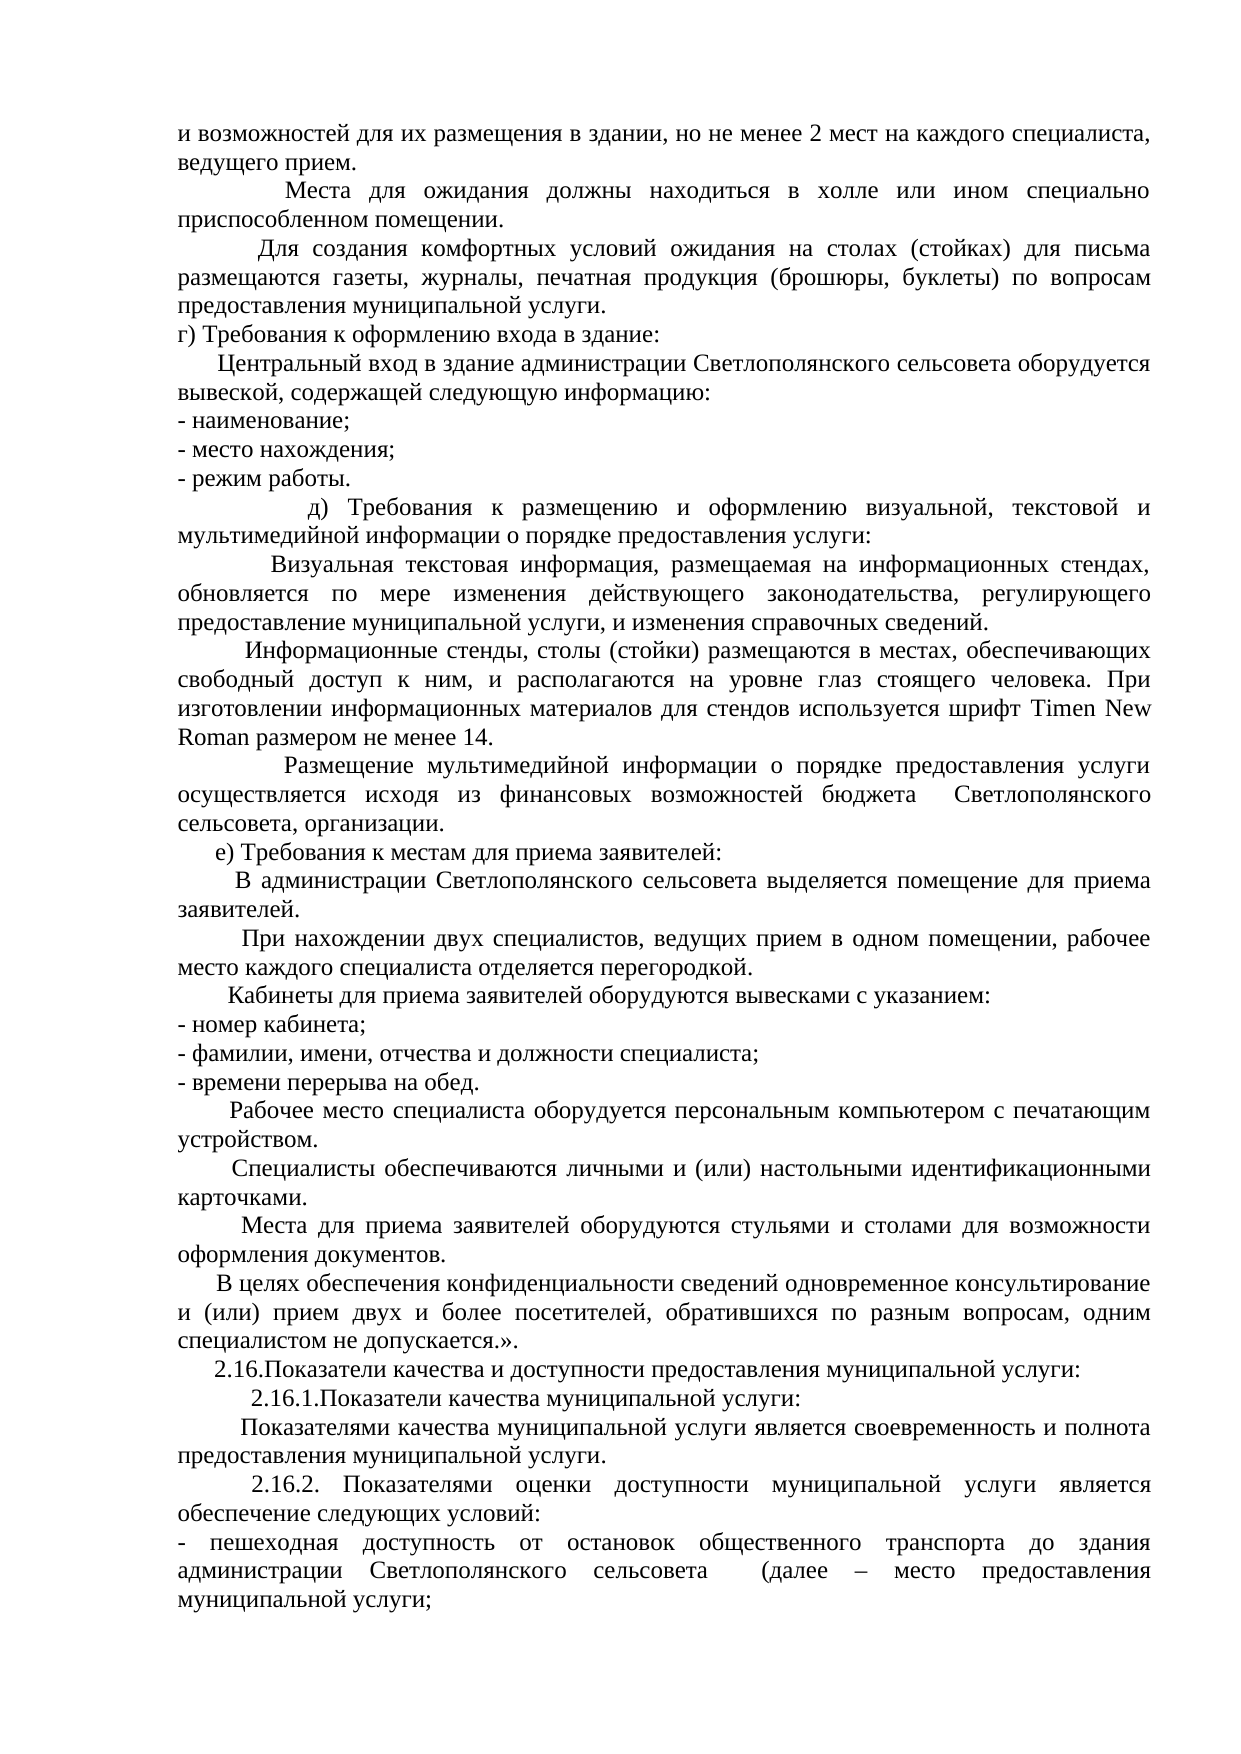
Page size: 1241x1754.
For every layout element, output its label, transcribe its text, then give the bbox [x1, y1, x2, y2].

text - номер кабинета; [177, 1009, 1152, 1038]
text - место нахождения; [177, 434, 1152, 463]
text - пешеходная доступность от остановок общественного транспорта до здания администрации Светлополянского сельсовета (далее – место предоставления муниципальной услуги; [177, 1527, 1152, 1613]
text При нахождении двух специалистов, ведущих прием в одном помещении, рабочее место каждого специалиста отделяется перегородкой. [177, 923, 1152, 981]
text Места для ожидания должны находиться в холле или ином специально приспособленном помещении. [177, 176, 1152, 233]
text г) Требования к оформлению входа в здание: [177, 319, 1152, 348]
text Кабинеты для приема заявителей оборудуются вывесками с указанием: [177, 981, 1152, 1009]
text 2.16.1.Показатели качества муниципальной услуги: [251, 1383, 1152, 1412]
text Информационные стенды, столы (стойки) размещаются в местах, обеспечивающих свободный доступ к ним, и располагаются на уровне глаз стоящего человека. При изготовлении информационных материалов для стендов используется шрифт Timen New Roman размером не менее 14. [177, 636, 1152, 751]
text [177, 118, 1152, 176]
text В целях обеспечения конфиденциальности сведений одновременное консультирование и (или) прием двух и более посетителей, обратившихся по разным вопросам, одним специалистом не допускается.». [177, 1268, 1152, 1354]
text Места для приема заявителей оборудуются стульями и столами для возможности оформления документов. [177, 1211, 1152, 1268]
text 2.16.Показатели качества и доступности предоставления муниципальной услуги: [214, 1354, 1152, 1383]
text - времени перерыва на обед. [177, 1067, 1152, 1096]
text - режим работы. [177, 463, 1152, 492]
text Рабочее место специалиста оборудуется персональным компьютером с печатающим устройством. [177, 1096, 1152, 1153]
text - наименование; [177, 406, 1152, 434]
text В администрации Светлополянского сельсовета выделяется помещение для приема заявителей. [177, 866, 1152, 923]
text - фамилии, имени, отчества и должности специалиста; [177, 1038, 1152, 1067]
text д) Требования к размещению и оформлению визуальной, текстовой и мультимедийной информации о порядке предоставления услуги: [177, 492, 1152, 549]
text Для создания комфортных условий ожидания на столах (стойках) для письма размещаются газеты, журналы, печатная продукция (брошюры, буклеты) по вопросам предоставления муниципальной услуги. [177, 233, 1152, 319]
text Центральный вход в здание администрации Светлополянского сельсовета оборудуется вывеской, содержащей следующую информацию: [177, 348, 1152, 406]
text Показателями качества муниципальной услуги является своевременность и полнота предоставления муниципальной услуги. [177, 1412, 1152, 1469]
text Визуальная текстовая информация, размещаемая на информационных стендах, обновляется по мере изменения действующего законодательства, регулирующего предоставление муниципальной услуги, и изменения справочных сведений. [177, 549, 1152, 636]
text 2.16.2. Показателями оценки доступности муниципальной услуги является обеспечение следующих условий: [177, 1469, 1152, 1527]
text Специалисты обеспечиваются личными и (или) настольными идентификационными карточками. [177, 1153, 1152, 1211]
text Размещение мультимедийной информации о порядке предоставления услуги осуществляется исходя из финансовых возможностей бюджета Светлополянского сельсовета, организации. [177, 751, 1152, 837]
text е) Требования к местам для приема заявителей: [177, 837, 1152, 866]
